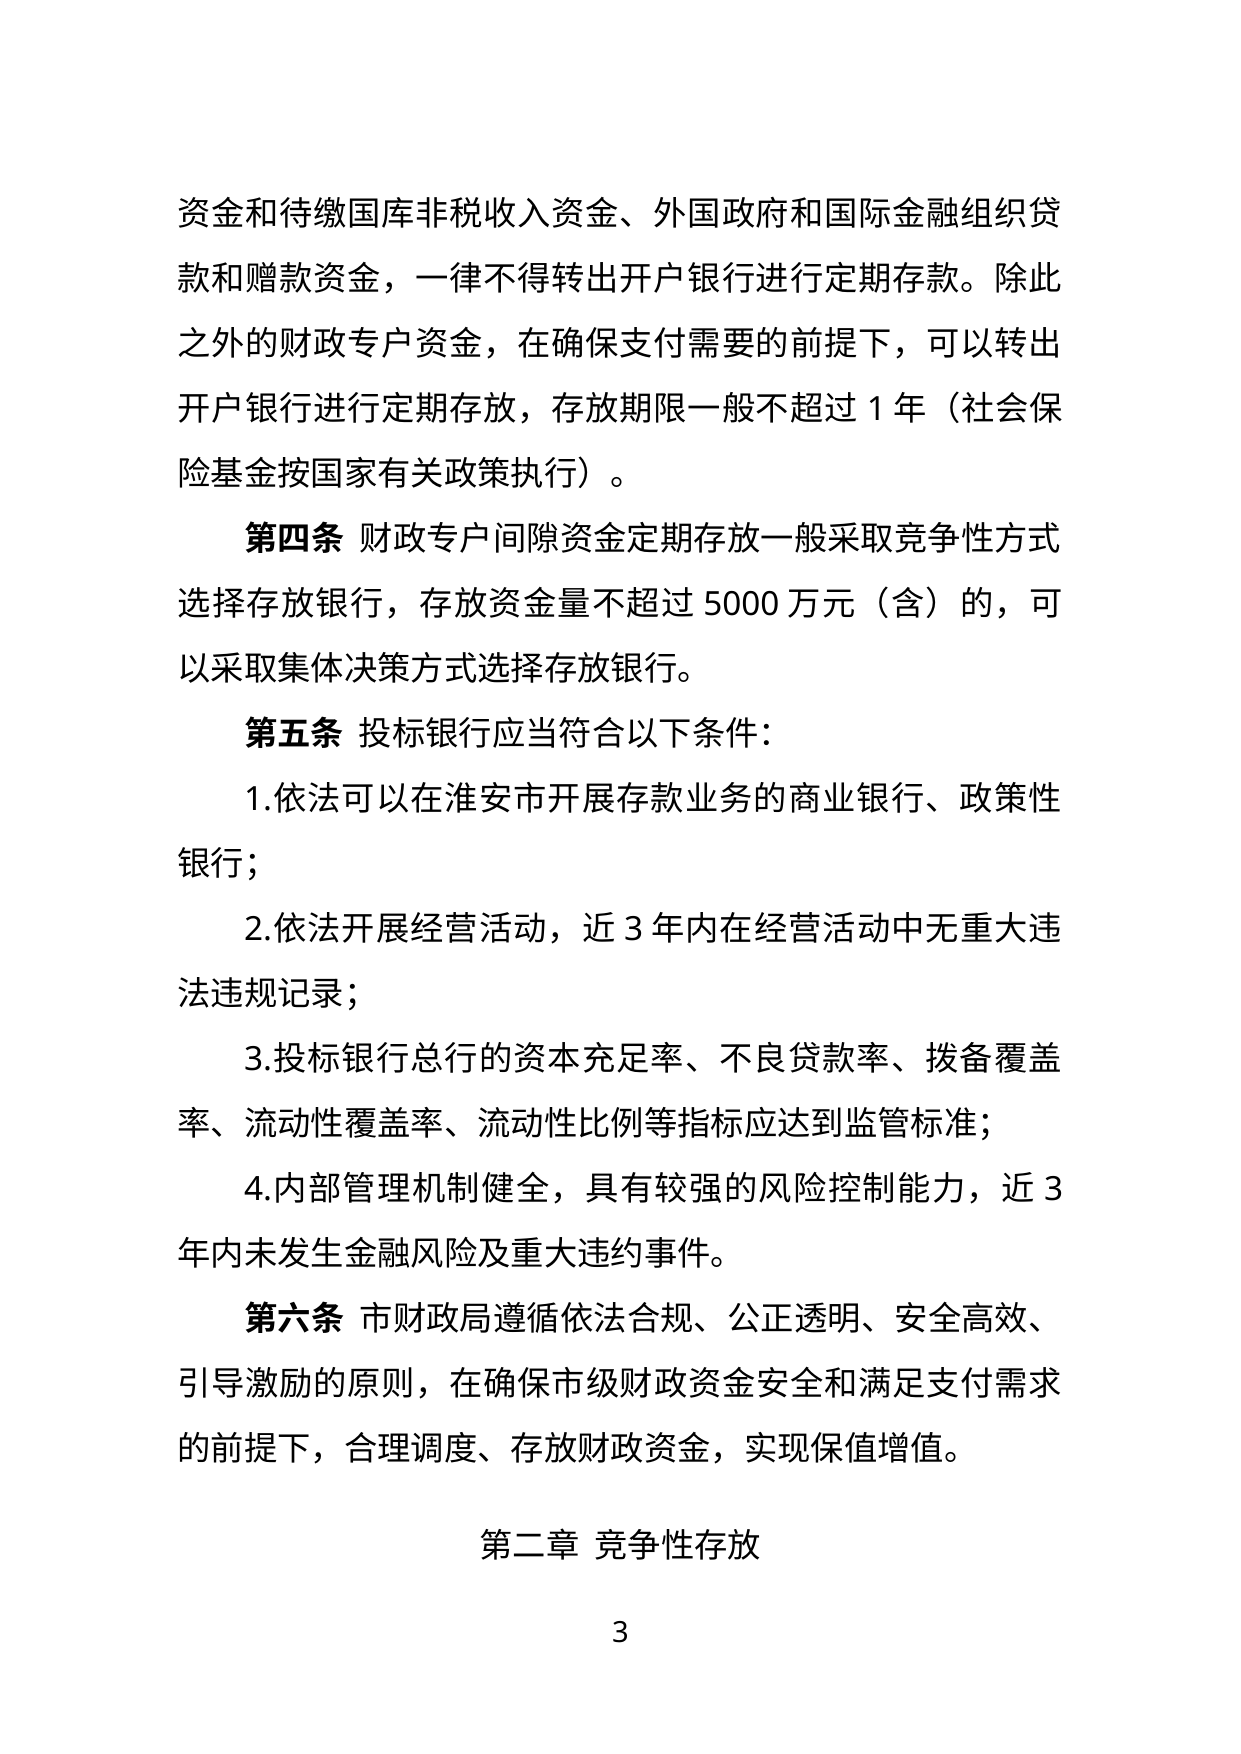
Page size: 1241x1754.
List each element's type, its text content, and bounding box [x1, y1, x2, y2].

text 3.投标银行总行的资本充足率、不良贷款率、拨备覆盖率、流动性覆盖率、流动性比例等指标应达到监管标准； [177, 1023, 1063, 1153]
text 第六条 市财政局遵循依法合规、公正透明、安全高效、引导激励的原则，在确保市级财政资金安全和满足支付需求的前提下，合理调度、存放财政资金，实现保值增值。 [177, 1283, 1063, 1478]
text 第四条 财政专户间隙资金定期存放一般采取竞争性方式选择存放银行，存放资金量不超过5000万元（含）的，可以采取集体决策方式选择存放银行。 [177, 503, 1063, 698]
text 4.内部管理机制健全，具有较强的风险控制能力，近3年内未发生金融风险及重大违约事件。 [177, 1153, 1063, 1283]
text 2.依法开展经营活动，近3年内在经营活动中无重大违法违规记录； [177, 893, 1063, 1023]
text 第二章 竞争性存放 [177, 1511, 1063, 1576]
text 1.依法可以在淮安市开展存款业务的商业银行、政策性银行； [177, 763, 1063, 893]
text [177, 178, 1063, 503]
text 第五条 投标银行应当符合以下条件： [177, 698, 1063, 763]
